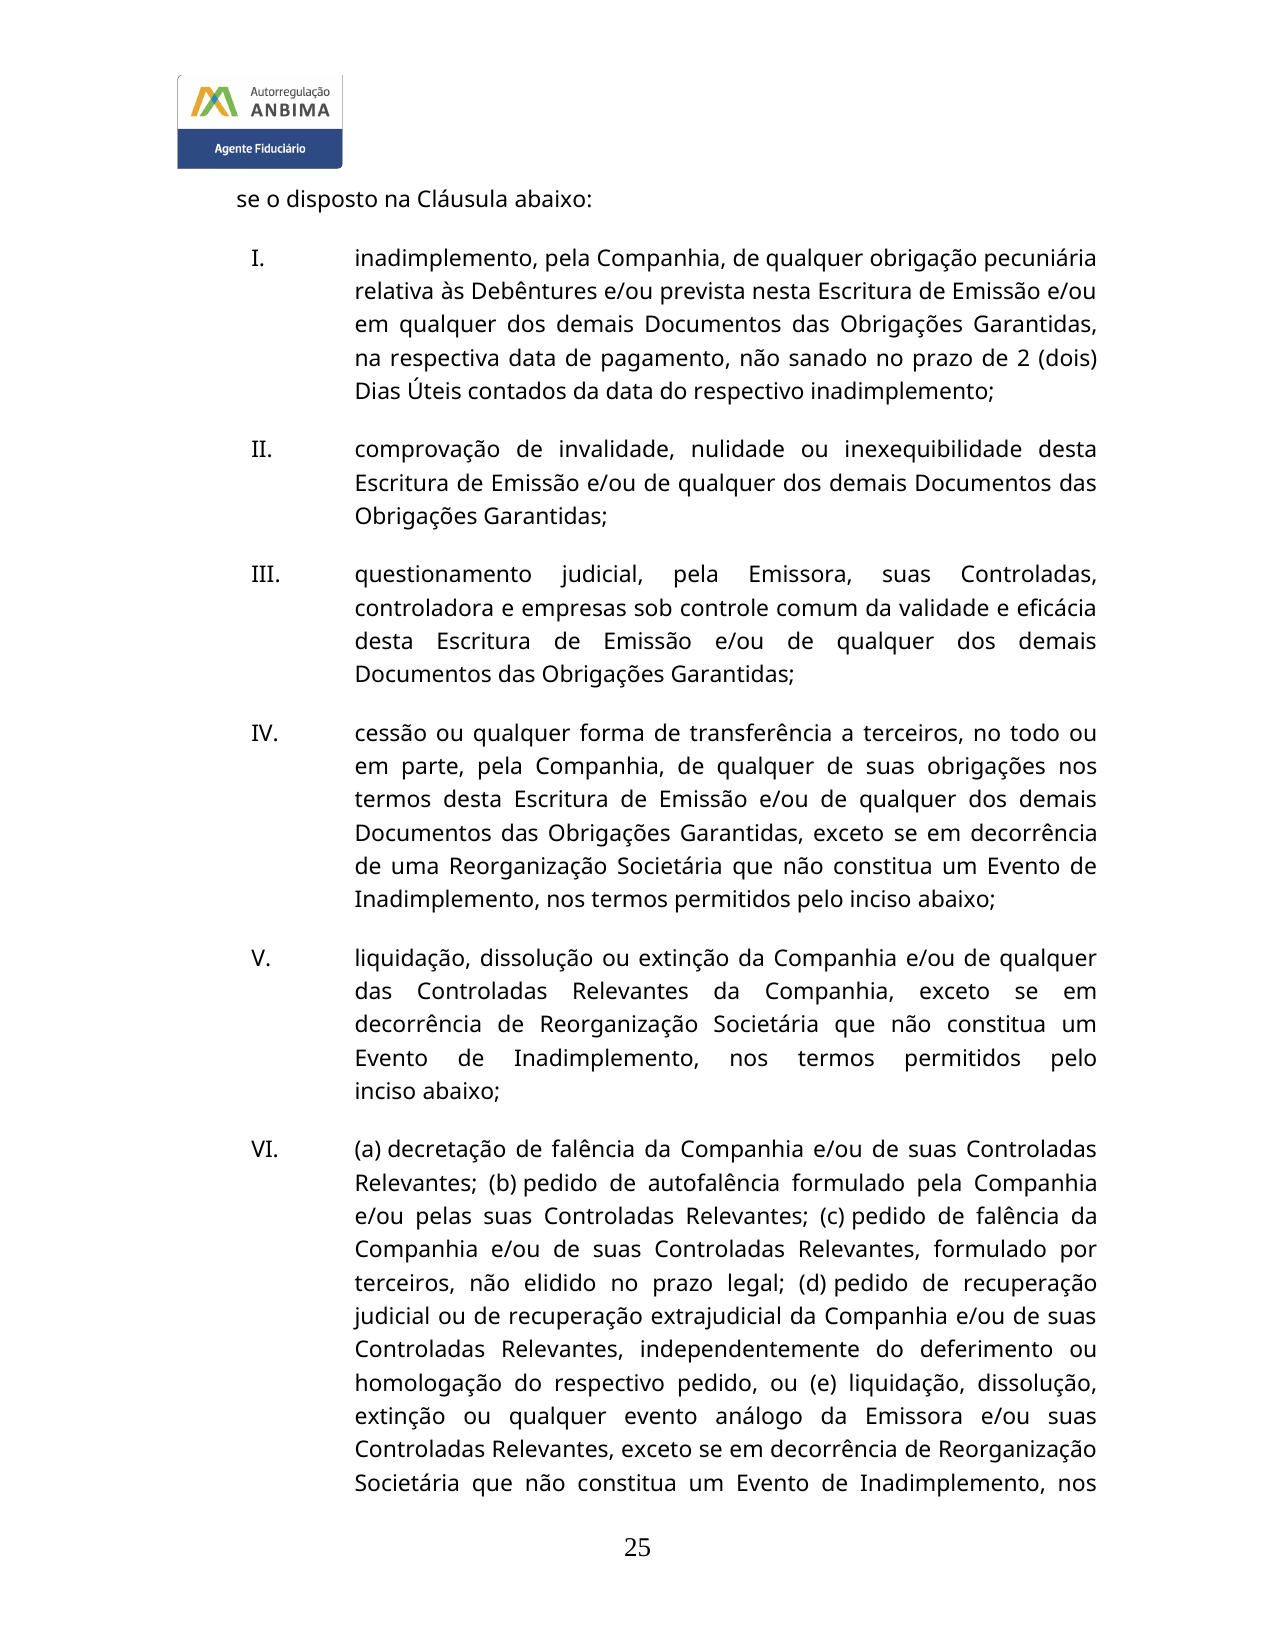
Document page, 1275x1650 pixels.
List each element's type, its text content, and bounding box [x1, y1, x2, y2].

list liquidação, dissolução ou extinção da Companhia e/ou de qualquer das Controladas Relevantes da Companhia, exceto se em decorrência de Reorganização Societária que não constitua um Evento de Inadimplemento, nos termos permitidos pelo inciso VII abaixo; [251, 939, 1098, 1106]
list cessão ou qualquer forma de transferência a terceiros, no todo ou em parte, pela Companhia, de qualquer de suas obrigações nos termos desta Escritura de Emissão e/ou de qualquer dos demais Documentos das Obrigações Garantidas, exceto se em decorrência de uma Reorganização Societária que não constitua um Evento de Inadimplemento, nos termos permitidos pelo inciso VII abaixo; [251, 714, 1098, 914]
list questionamento judicial, pela Emissora, suas Controladas, controladora e empresas sob controle comum da validade e eficácia desta Escritura de Emissão e/ou de qualquer dos demais Documentos das Obrigações Garantidas; [251, 556, 1098, 689]
list inadimplemento, pela Companhia, de qualquer obrigação pecuniária relativa às Debêntures e/ou prevista nesta Escritura de Emissão e/ou em qualquer dos demais Documentos das Obrigações Garantidas, na respectiva data de pagamento, não sanado no prazo de 2 (dois) Dias Úteis contados da data do respectivo inadimplemento; [251, 239, 1098, 406]
list comprovação de invalidade, nulidade ou inexequibilidade desta Escritura de Emissão e/ou de qualquer dos demais Documentos das Obrigações Garantidas; [251, 431, 1098, 531]
picture [177, 75, 343, 169]
